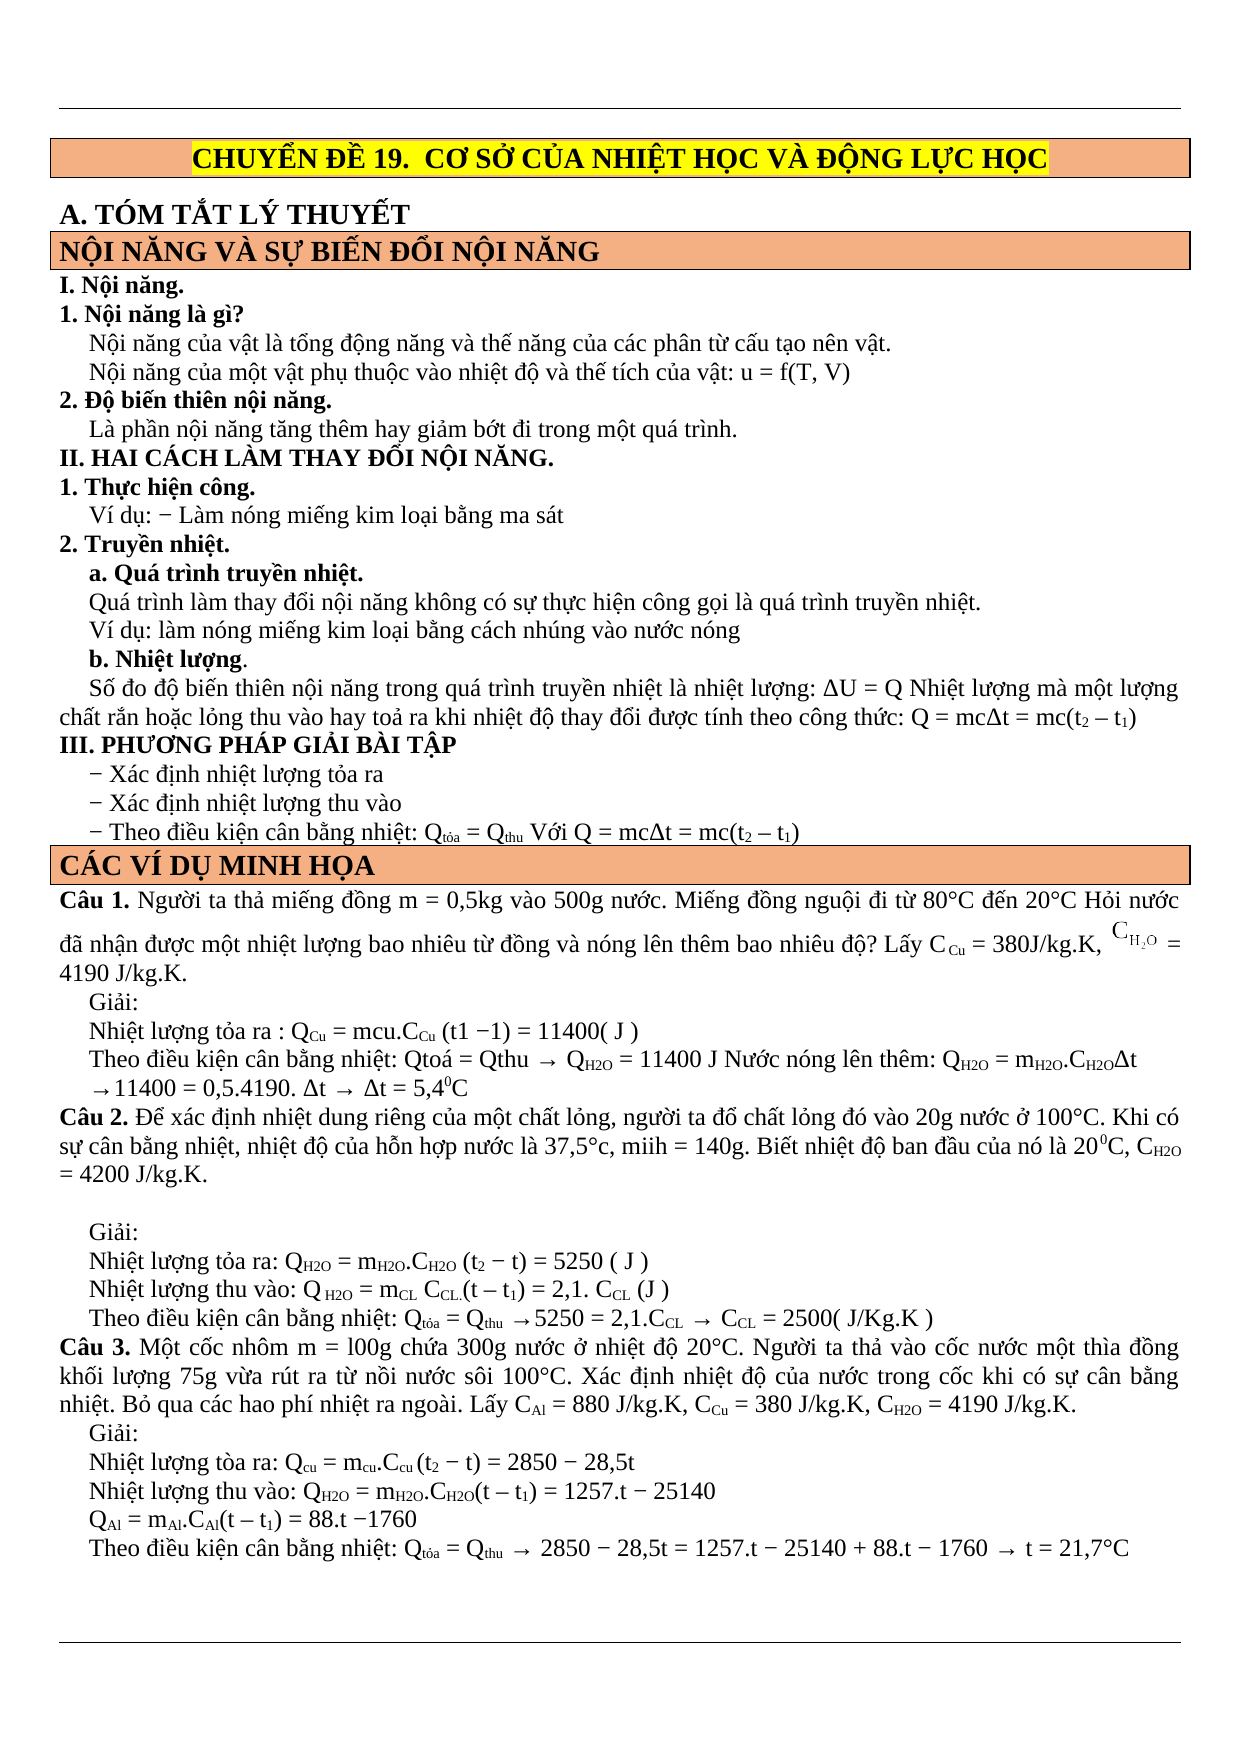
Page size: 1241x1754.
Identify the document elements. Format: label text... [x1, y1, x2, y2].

subtitle NỘI NĂNG VÀ SỰ BIẾN ĐỔI NỘI NĂNG [51, 232, 1189, 269]
text Nhiệt lượng tòa ra: Qcu = mcu.Ccu (t2 − t) = 2850 − 28,5t [59, 1447, 1181, 1476]
text →11400 = 0,5.4190. Δt → Δt = 5,40C [59, 1073, 1181, 1102]
text Quá trình làm thay đổi nội năng không có sự thực hiện công gọi là quá trình truyền nhiệt. [59, 587, 1181, 615]
text − Theo điều kiện cân bằng nhiệt: Qtỏa = Qthu Với Q = mcΔt = mc(t2 – t1) [59, 817, 1181, 845]
text Giải: [59, 987, 1181, 1016]
subtitle A. TÓM TẮT LÝ THUYẾT [59, 197, 1181, 231]
text Câu 1. Người ta thả miếng đồng m = 0,5kg vào 500g nước. Miếng đồng nguội đi từ 80°C đến 20°C Hỏi nước đã nhận được một nhiệt lượng bao nhiêu từ đồng và nóng lên thêm bao nhiêu độ? Lấy CCu = 380J/kg.K, = 4190 J/kg.K. [59, 885, 1181, 987]
text Nội năng của một vật phụ thuộc vào nhiệt độ và thế tích của vật: u = f(T, V) [59, 357, 1181, 385]
subtitle CÁC VÍ DỤ MINH HỌA [51, 846, 1189, 884]
text Ví dụ: làm nóng miếng kim loại bằng cách nhúng vào nước nóng [59, 615, 1181, 644]
text Theo điều kiện cân bằng nhiệt: Qtỏa = Qthu → 2850 − 28,5t = 1257.t − 25140 + 88.t − 1760 → t = 21,7°C [59, 1533, 1181, 1562]
text a. Quá trình truyền nhiệt. [59, 558, 1181, 587]
text Nhiệt lượng tỏa ra : QCu = mcu.CCu (t1 −1) = 11400( J ) [59, 1016, 1181, 1044]
text Số đo độ biến thiên nội năng trong quá trình truyền nhiệt là nhiệt lượng: ΔU = Q Nhiệt lượng mà một lượng chất rắn hoặc lỏng thu vào hay toả ra khi nhiệt độ thay đổi được tính theo công thức: Q = mcΔt = mc(t2 – t1) [59, 673, 1181, 730]
text 2. Độ biến thiên nội năng. [59, 385, 1181, 414]
text QAl = mAl.CAl(t – t1) = 88.t −1760 [59, 1504, 1181, 1533]
text Giải: [59, 1418, 1181, 1447]
text b. Nhiệt lượng. [59, 644, 1181, 673]
text − Xác định nhiệt lượng thu vào [59, 788, 1181, 817]
text Câu 2. Để xác định nhiệt dung riêng của một chất lỏng, người ta đổ chất lỏng đó vào 20g nước ở 100°C. Khi có sự cân bằng nhiệt, nhiệt độ của hỗn hợp nước là 37,5°c, miih = 140g. Biết nhiệt độ ban đầu của nó là 200C, CH2O = 4200 J/kg.K. [59, 1102, 1181, 1188]
text Ví dụ: − Làm nóng miếng kim loại bằng ma sát [59, 500, 1181, 529]
text Nội năng của vật là tổng động năng và thế năng của các phân từ cấu tạo nên vật. [59, 328, 1181, 357]
text 1. Thực hiện công. [59, 472, 1181, 500]
text I. Nội năng. [59, 270, 1181, 299]
text Theo điều kiện cân bằng nhiệt: Qtoá = Qthu → QH2O = 11400 J Nước nóng lên thêm: QH2O = mH2O.CH2OΔt [59, 1044, 1181, 1073]
text III. PHƯƠNG PHÁP GIẢI BÀI TẬP [59, 730, 1181, 759]
text Theo điều kiện cân bằng nhiệt: Qtỏa = Qthu →5250 = 2,1.CCL → CCL = 2500( J/Kg.K ) [59, 1303, 1181, 1332]
text CHUYỂN ĐỀ 19. CƠ SỞ CỦA NHIỆT HỌC VÀ ĐỘNG LỰC HỌC [51, 139, 1189, 177]
text Nhiệt lượng thu vào: QH2O = mH2O.CH2O(t – t1) = 1257.t − 25140 [59, 1476, 1181, 1504]
text 2. Truyền nhiệt. [59, 529, 1181, 558]
text II. HAI CÁCH LÀM THAY ĐỔI NỘI NĂNG. [59, 443, 1181, 472]
text Nhiệt lượng tỏa ra: QH2O = mH2O.CH2O (t2 − t) = 5250 ( J ) [59, 1246, 1181, 1274]
text Là phần nội năng tăng thêm hay giảm bớt đi trong một quá trình. [59, 414, 1181, 443]
text Giải: [59, 1217, 1181, 1246]
text 1. Nội năng là gì? [59, 299, 1181, 328]
text Câu 3. Một cốc nhôm m = l00g chứa 300g nước ở nhiệt độ 20°C. Người ta thả vào cốc nước một thìa đồng khối lượng 75g vừa rút ra từ nồi nước sôi 100°C. Xác định nhiệt độ của nước trong cốc khi có sự cân bằng nhiệt. Bỏ qua các hao phí nhiệt ra ngoài. Lấy CAl = 880 J/kg.K, CCu = 380 J/kg.K, CH2O = 4190 J/kg.K. [59, 1332, 1181, 1418]
text Nhiệt lượng thu vào: Q H2O = mCL CCL.(t – t1) = 2,1. CCL (J ) [59, 1274, 1181, 1303]
text − Xác định nhiệt lượng tỏa ra [59, 759, 1181, 788]
